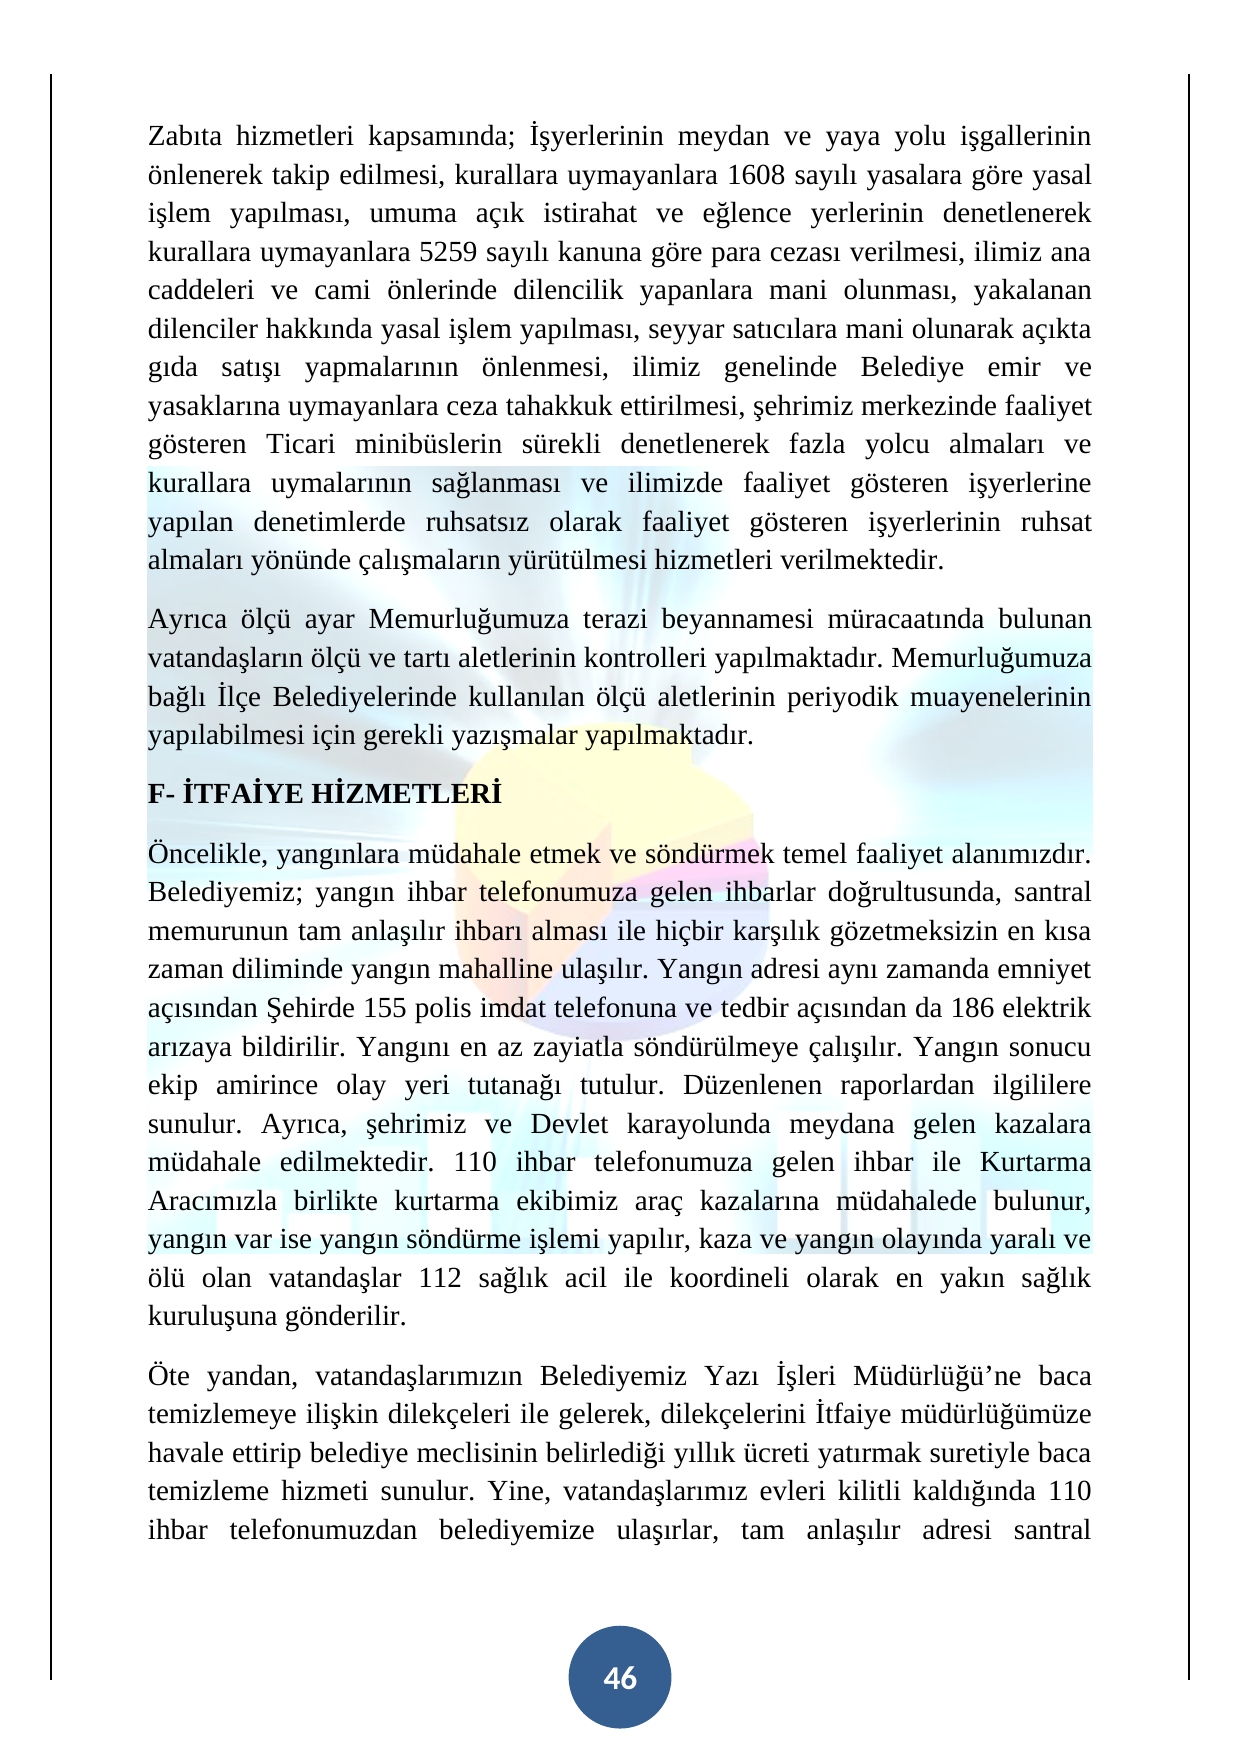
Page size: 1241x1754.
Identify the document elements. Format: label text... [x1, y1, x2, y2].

text Zabıta hizmetleri kapsamında; İşyerlerinin meydan ve yaya yolu işgallerinin önlenerek takip edilmesi, kurallara uymayanlara 1608 sayılı yasalara göre yasal işlem yapılması, umuma açık istirahat ve eğlence yerlerinin denetlenerek kurallara uymayanlara 5259 sayılı kanuna göre para cezası verilmesi, ilimiz ana caddeleri ve cami önlerinde dilencilik yapanlara mani olunması, yakalanan dilenciler hakkında yasal işlem yapılması, seyyar satıcılara mani olunarak açıkta gıda satışı yapmalarının önlenmesi, ilimiz genelinde Belediye emir ve yasaklarına uymayanlara ceza tahakkuk ettirilmesi, şehrimiz merkezinde faaliyet gösteren Ticari minibüslerin sürekli denetlenerek fazla yolcu almaları ve kurallara uymalarının sağlanması ve ilimizde faaliyet gösteren işyerlerine yapılan denetimlerde ruhsatsız olarak faaliyet gösteren işyerlerinin ruhsat almaları yönünde çalışmaların yürütülmesi hizmetleri verilmektedir. [148, 118, 1093, 576]
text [148, 1358, 1093, 1546]
text Ayrıca ölçü ayar Memurluğumuza terazi beyannamesi müracaatında bulunan vatandaşların ölçü ve tartı aletlerinin kontrolleri yapılmaktadır. Memurluğumuza bağlı İlçe Belediyelerinde kullanılan ölçü aletlerinin periyodik muayenelerinin yapılabilmesi için gerekli yazışmalar yapılmaktadır. [148, 602, 1093, 751]
text Öncelikle, yangınlara müdahale etmek ve söndürmek temel faaliyet alanımızdır. Belediyemiz; yangın ihbar telefonumuza gelen ihbarlar doğrultusunda, santral memurunun tam anlaşılır ihbarı alması ile hiçbir karşılık gözetmeksizin en kısa zaman diliminde yangın mahalline ulaşılır. Yangın adresi aynı zamanda emniyet açısından Şehirde 155 polis imdat telefonuna ve tedbir açısından da 186 elektrik arızaya bildirilir. Yangını en az zayiatla söndürülmeye çalışılır. Yangın sonucu ekip amirince olay yeri tutanağı tutulur. Düzenlenen raporlardan ilgililere sunulur. Ayrıca, şehrimiz ve Devlet karayolunda meydana gelen kazalara müdahale edilmektedir. 110 ihbar telefonumuza gelen ihbar ile Kurtarma Aracımızla birlikte kurtarma ekibimiz araç kazalarına müdahalede bulunur, yangın var ise yangın söndürme işlemi yapılır, kaza ve yangın olayında yaralı ve ölü olan vatandaşlar 112 sağlık acil ile koordineli olarak en yakın sağlık kuruluşuna gönderilir. [148, 836, 1093, 1332]
text F- İTFAİYE HİZMETLERİ [148, 777, 1093, 810]
